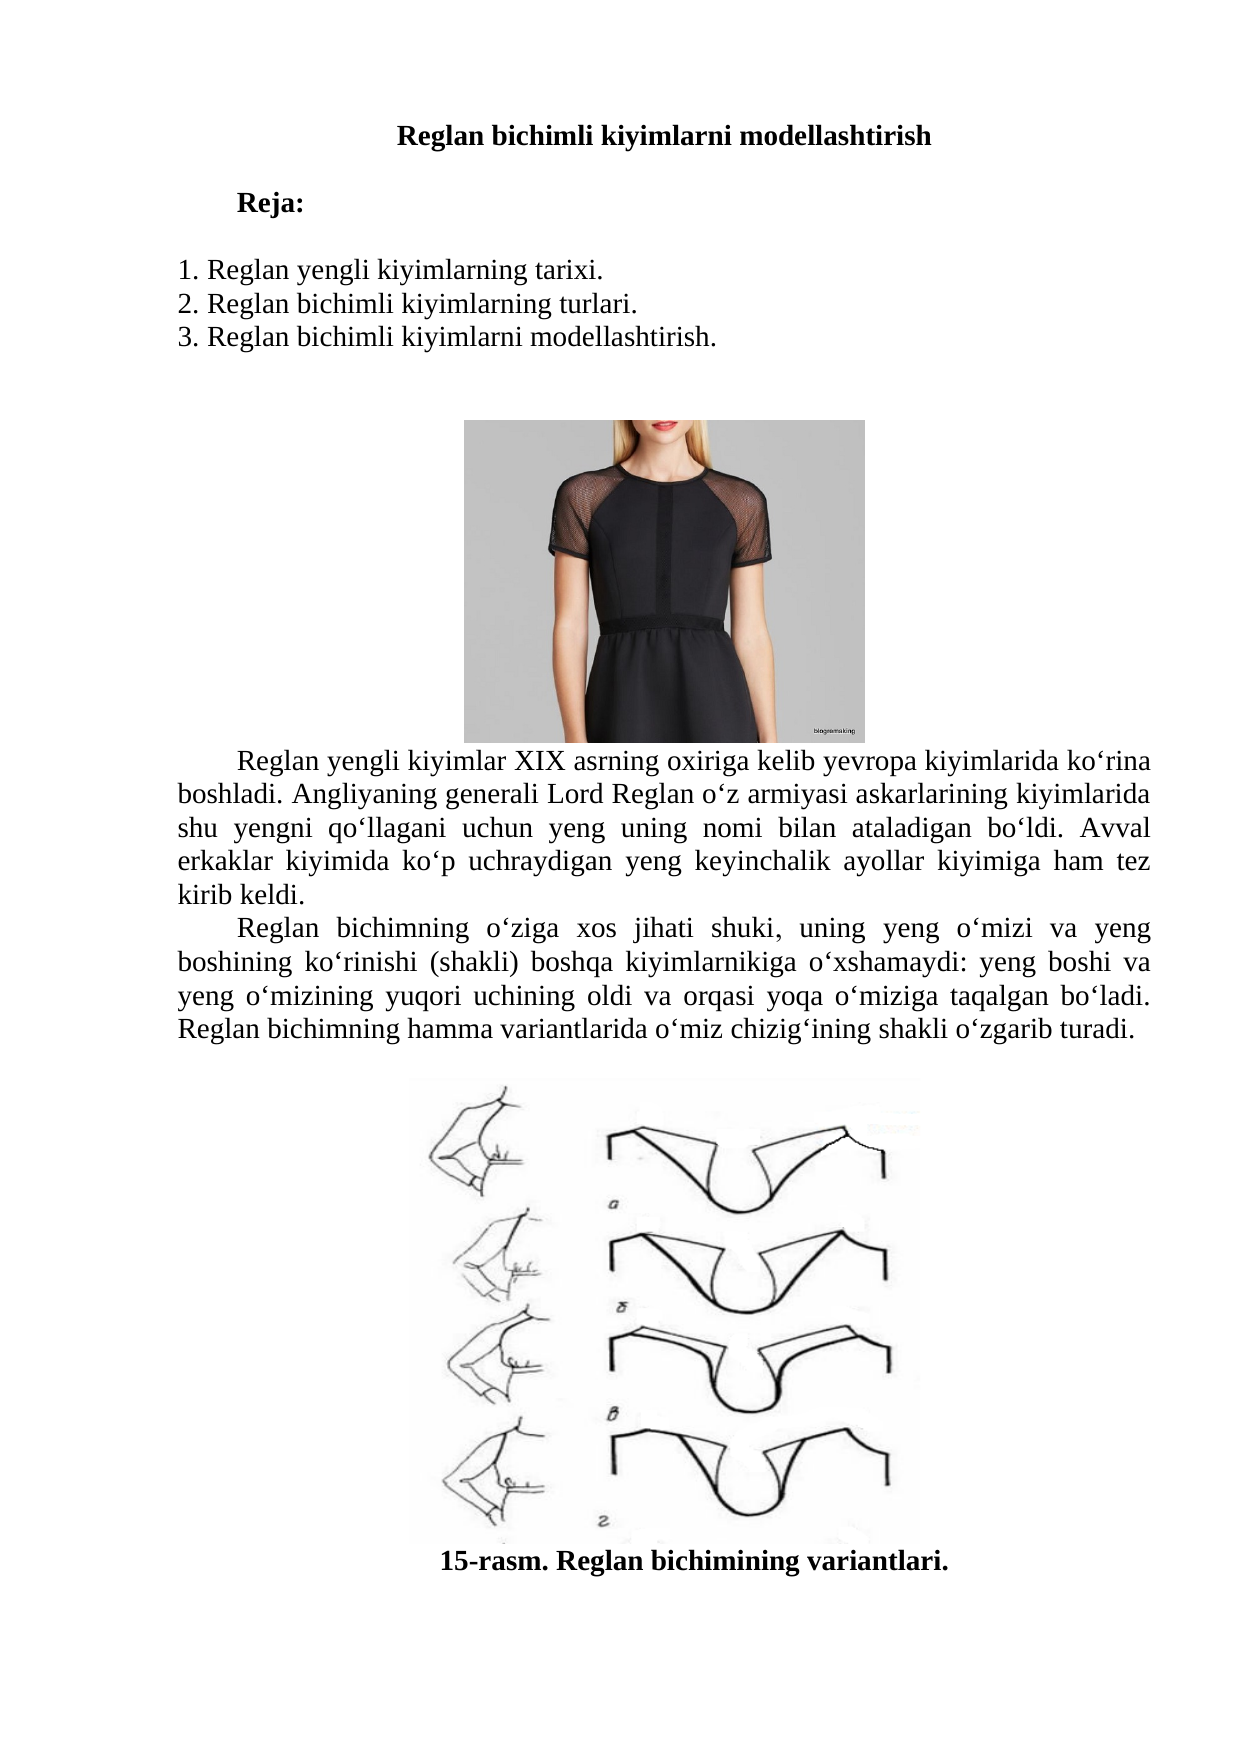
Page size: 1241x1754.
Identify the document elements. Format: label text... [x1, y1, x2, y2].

list Reglan yengli kiyimlarning tarixi. [177, 252, 1152, 286]
text Reglan bichimli kiyimlarni modellashtirish [177, 118, 1152, 152]
text Reja: [177, 185, 1152, 219]
list Reglan bichimli kiyimlarni modellashtirish. [177, 319, 1152, 353]
text 15-rasm. Reglan bichimining variantlari. [177, 1543, 1152, 1577]
list Reglan bichimli kiyimlarning turlari. [177, 286, 1152, 319]
text Reglan bichimning o‘ziga xos jihati shuki uning yeng o‘mizi va yeng boshining ko‘rinishi (shakli) boshqa kiyimlarnikiga o‘xshamaydi: yeng boshi va yeng o‘mizining yuqori uchining oldi va orqasi yoqa o‘miziga taqalgan bo‘ladi. Reglan bichimning hamma variantlarida o‘miz chizig‘ining shakli o‘zgarib turadi. [177, 911, 1152, 1045]
text Reglan yengli kiyimlar XIX asrning oxiriga kelib yevropa kiyimlarida ko‘rina boshladi. Angliyaning generali Lord Reglan o‘z armiyasi askarlarining kiyimlarida shu yengni qo‘llagani uchun yeng uning nomi bilan ataladigan bo‘ldi. Avval erkaklar kiyimida ko‘p uchraydigan yeng keyinchalik ayollar kiyimiga ham tez kirib keldi. [177, 743, 1152, 911]
